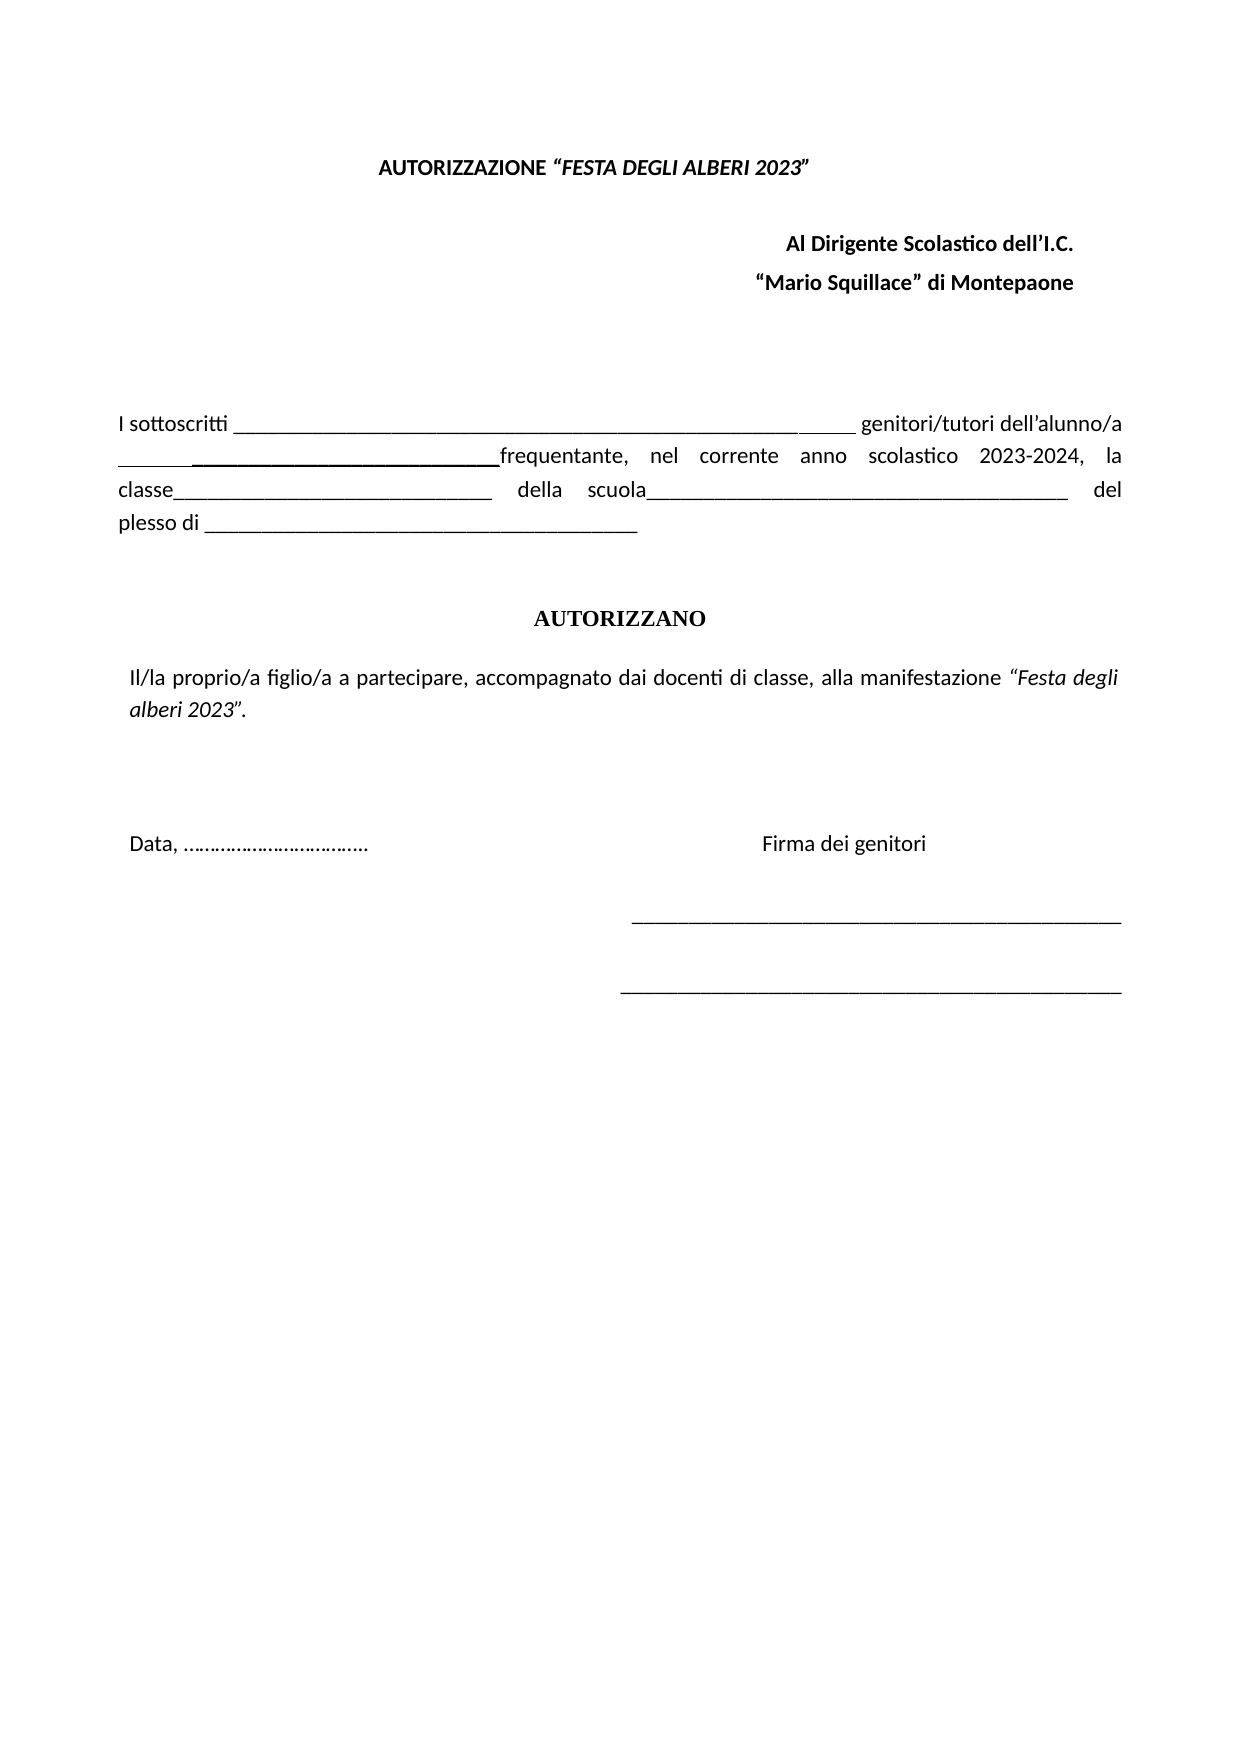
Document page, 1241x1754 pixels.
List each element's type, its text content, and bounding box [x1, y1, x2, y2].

text I sottoscritti __________________________________________________ genitori/tutori dell’alunno/a ___________________________frequentante, nel corrente anno scolastico 2023-2024, la classe____________________________ della scuola_____________________________________ del plesso di ______________________________________ [118, 376, 1122, 536]
text ____________________________________________ [129, 969, 1122, 997]
text Il/la proprio/a figlio/a a partecipare, accompagnato dai docenti di classe, alla manifestazione “Festa degli alberi 2023”. [129, 663, 1121, 723]
text Data, …………………………….. Firma dei genitori [129, 829, 1122, 857]
text AUTORIZZAZIONE “FESTA DEGLI ALBERI 2023” [118, 153, 1074, 181]
text “Mario Squillace” di Montepaone [356, 268, 1074, 296]
text ___________________________________________ [129, 899, 1122, 927]
text Al Dirigente Scolastico dell’I.C. [356, 229, 1074, 258]
text AUTORIZZANO [118, 603, 1122, 632]
